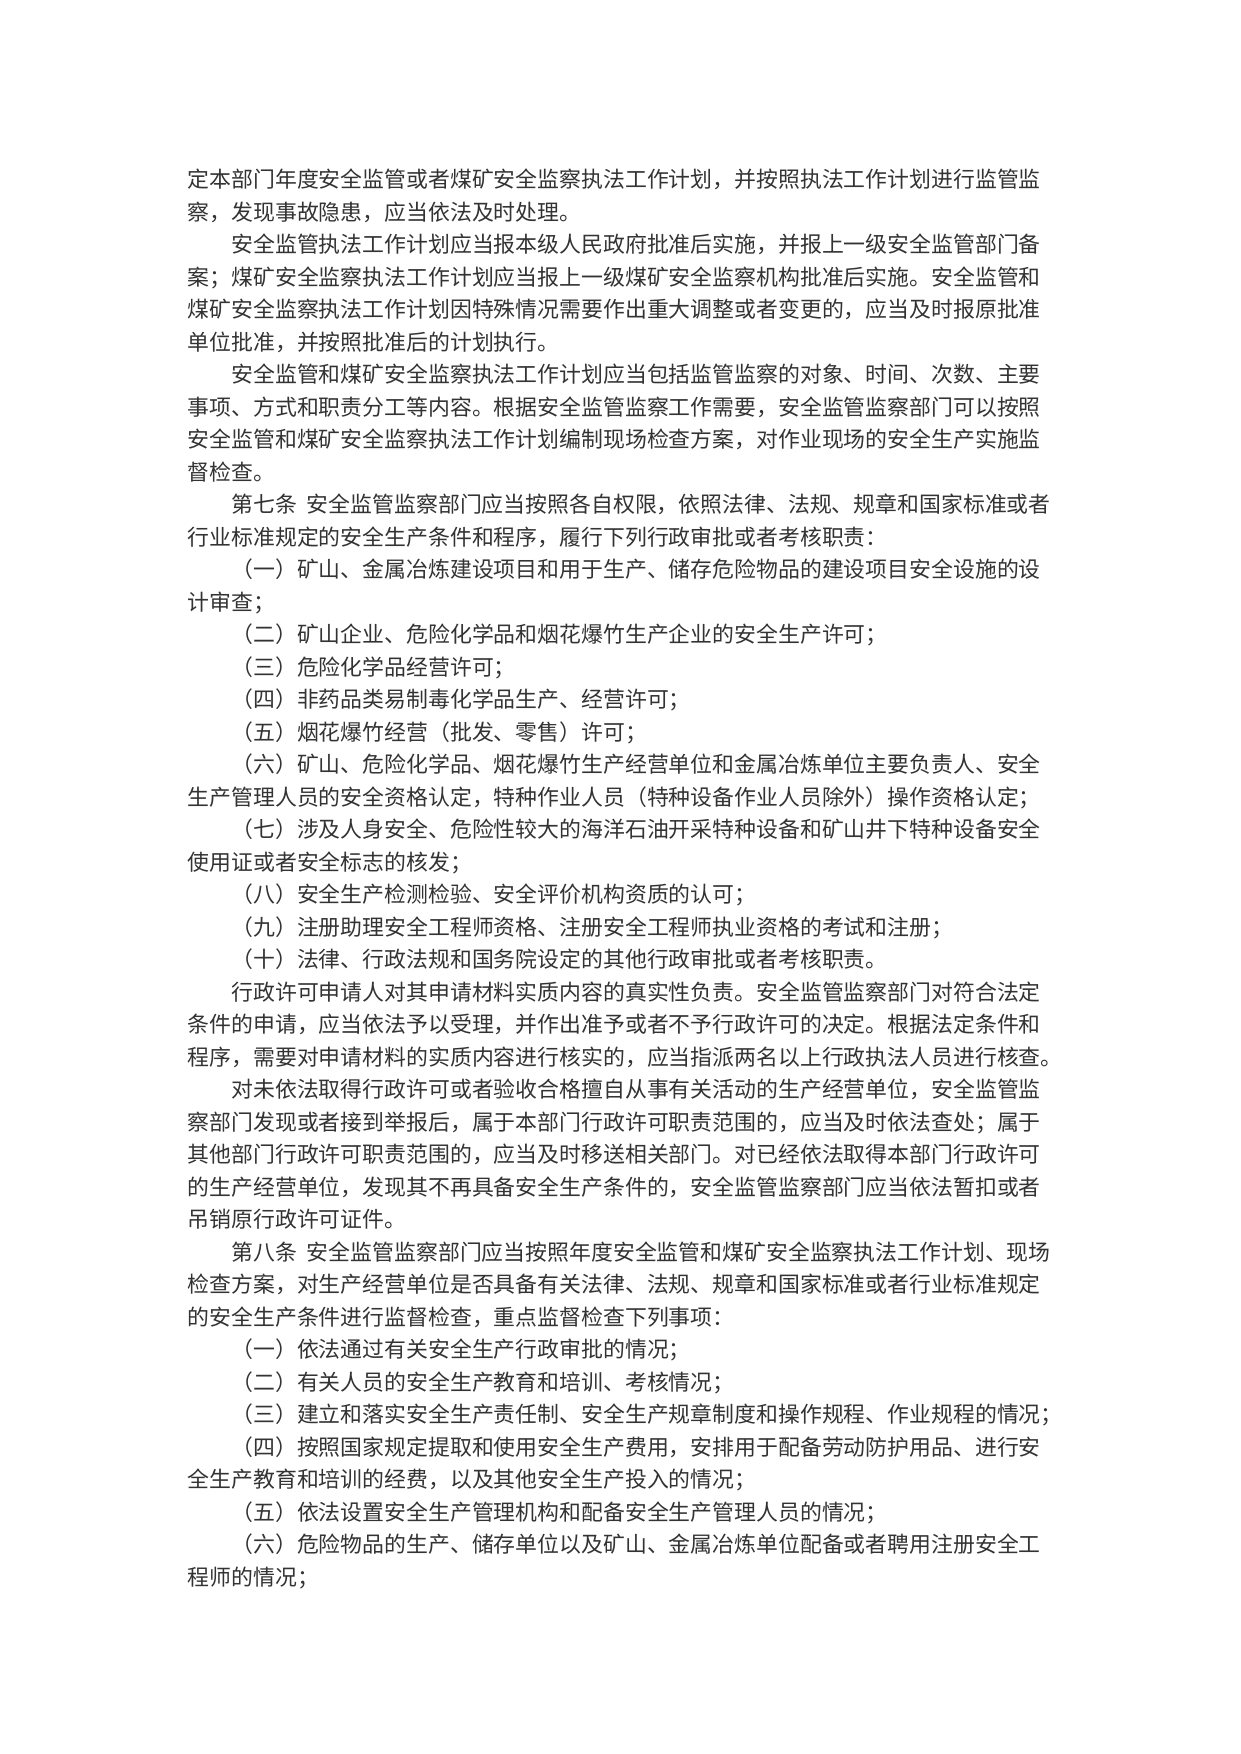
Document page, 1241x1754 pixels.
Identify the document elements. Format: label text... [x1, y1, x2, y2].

text （七）涉及人身安全、危险性较大的海洋石油开采特种设备和矿山井下特种设备安全使用证或者安全标志的核发； [187, 812, 1053, 877]
text （十）法律、行政法规和国务院设定的其他行政审批或者考核职责。 [187, 942, 1053, 974]
text 第七条 安全监管监察部门应当按照各自权限，依照法律、法规、规章和国家标准或者行业标准规定的安全生产条件和程序，履行下列行政审批或者考核职责： [187, 487, 1053, 552]
text （五）烟花爆竹经营（批发、零售）许可； [187, 714, 1053, 747]
text （一）矿山、金属冶炼建设项目和用于生产、储存危险物品的建设项目安全设施的设计审查； [187, 552, 1053, 617]
text 第八条 安全监管监察部门应当按照年度安全监管和煤矿安全监察执法工作计划、现场检查方案，对生产经营单位是否具备有关法律、法规、规章和国家标准或者行业标准规定的安全生产条件进行监督检查，重点监督检查下列事项： [187, 1234, 1053, 1332]
text （二）有关人员的安全生产教育和培训、考核情况； [187, 1364, 1053, 1397]
text （五）依法设置安全生产管理机构和配备安全生产管理人员的情况； [187, 1494, 1053, 1527]
text 安全监管和煤矿安全监察执法工作计划应当包括监管监察的对象、时间、次数、主要事项、方式和职责分工等内容。根据安全监管监察工作需要，安全监管监察部门可以按照安全监管和煤矿安全监察执法工作计划编制现场检查方案，对作业现场的安全生产实施监督检查。 [187, 357, 1053, 487]
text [187, 162, 1053, 227]
text 安全监管执法工作计划应当报本级人民政府批准后实施，并报上一级安全监管部门备案；煤矿安全监察执法工作计划应当报上一级煤矿安全监察机构批准后实施。安全监管和煤矿安全监察执法工作计划因特殊情况需要作出重大调整或者变更的，应当及时报原批准单位批准，并按照批准后的计划执行。 [187, 227, 1053, 357]
text （三）建立和落实安全生产责任制、安全生产规章制度和操作规程、作业规程的情况； [187, 1397, 1053, 1429]
text （一）依法通过有关安全生产行政审批的情况； [187, 1332, 1053, 1364]
text （二）矿山企业、危险化学品和烟花爆竹生产企业的安全生产许可； [187, 617, 1053, 649]
text （六）矿山、危险化学品、烟花爆竹生产经营单位和金属冶炼单位主要负责人、安全生产管理人员的安全资格认定，特种作业人员（特种设备作业人员除外）操作资格认定； [187, 747, 1053, 812]
text （六）危险物品的生产、储存单位以及矿山、金属冶炼单位配备或者聘用注册安全工程师的情况； [187, 1527, 1053, 1592]
text （三）危险化学品经营许可； [187, 649, 1053, 682]
text 行政许可申请人对其申请材料实质内容的真实性负责。安全监管监察部门对符合法定条件的申请，应当依法予以受理，并作出准予或者不予行政许可的决定。根据法定条件和程序，需要对申请材料的实质内容进行核实的，应当指派两名以上行政执法人员进行核查。 [187, 974, 1053, 1072]
text （四）非药品类易制毒化学品生产、经营许可； [187, 682, 1053, 714]
text （四）按照国家规定提取和使用安全生产费用，安排用于配备劳动防护用品、进行安全生产教育和培训的经费，以及其他安全生产投入的情况； [187, 1429, 1053, 1494]
text （八）安全生产检测检验、安全评价机构资质的认可； [187, 877, 1053, 909]
text （九）注册助理安全工程师资格、注册安全工程师执业资格的考试和注册； [187, 909, 1053, 942]
text 对未依法取得行政许可或者验收合格擅自从事有关活动的生产经营单位，安全监管监察部门发现或者接到举报后，属于本部门行政许可职责范围的，应当及时依法查处；属于其他部门行政许可职责范围的，应当及时移送相关部门。对已经依法取得本部门行政许可的生产经营单位，发现其不再具备安全生产条件的，安全监管监察部门应当依法暂扣或者吊销原行政许可证件。 [187, 1072, 1053, 1234]
